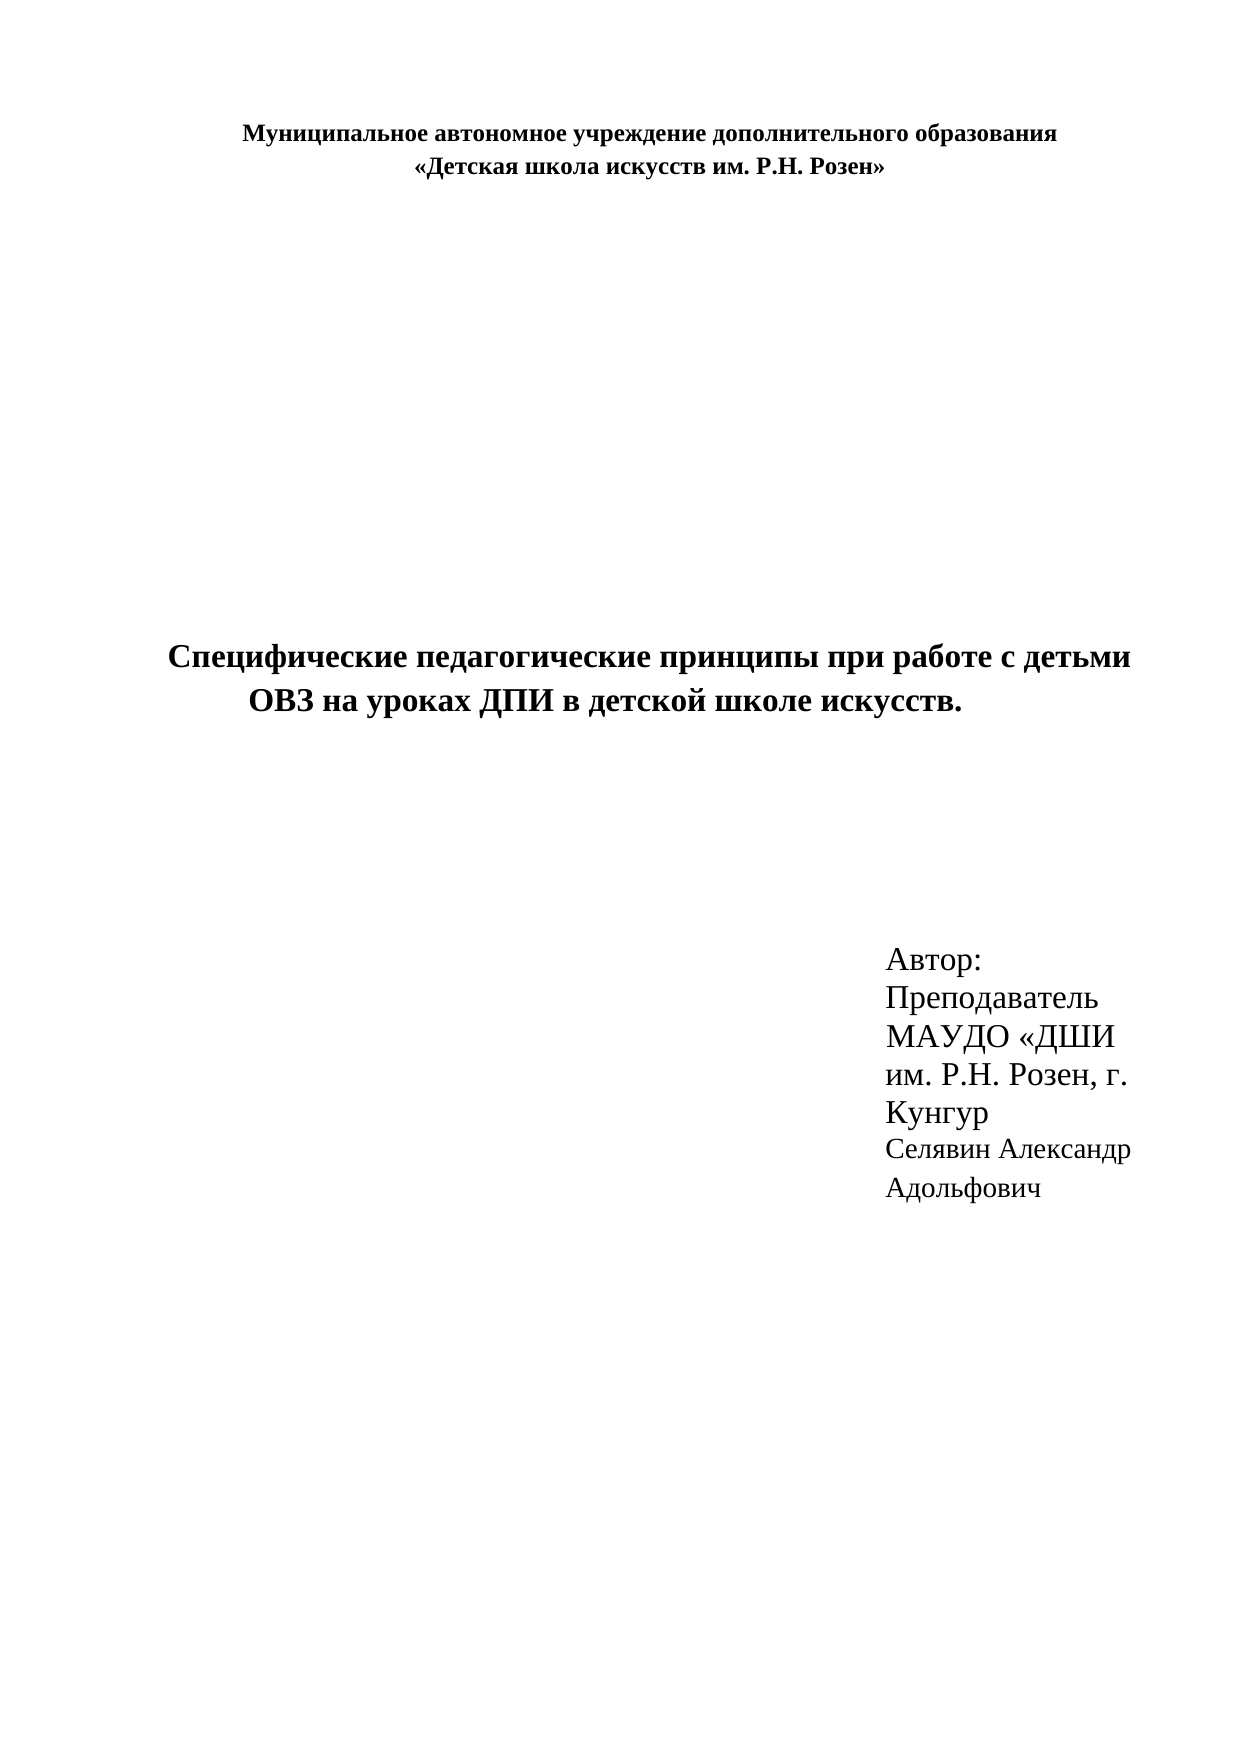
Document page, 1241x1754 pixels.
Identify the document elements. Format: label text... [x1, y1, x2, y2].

text Специфические педагогические принципы при работе с детьми ОВЗ на уроках ДПИ в детской школе искусств. [59, 636, 1152, 718]
text Муниципальное автономное учреждение дополнительного образования [59, 118, 1152, 147]
text Преподаватель [59, 978, 1152, 1016]
text МАУДО «ДШИ им. Р.Н. Розен, г. Кунгур [885, 1016, 1152, 1131]
text Селявин Александр Адольфович [885, 1131, 1152, 1203]
text «Детская школа искусств им. Р.Н. Розен» [59, 151, 1152, 180]
text Автор: [59, 939, 1152, 978]
